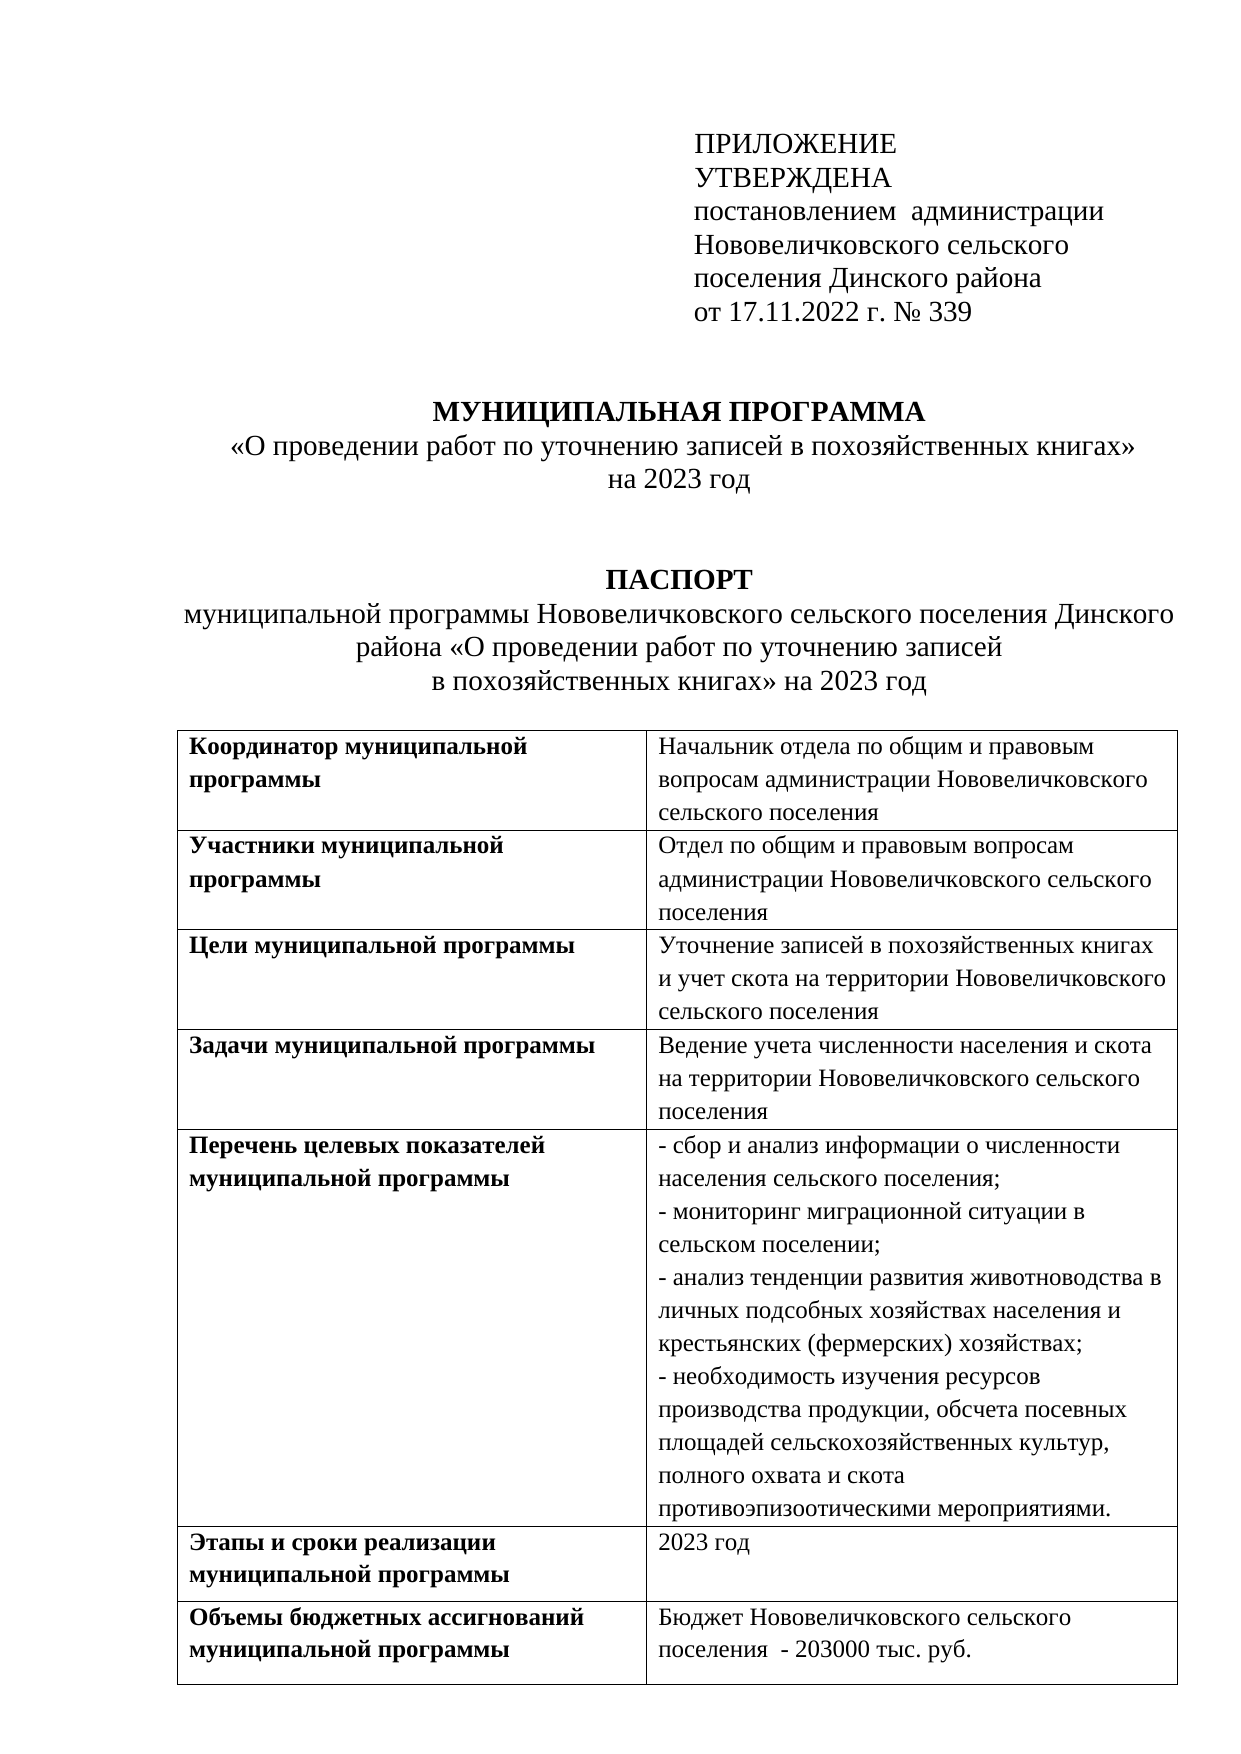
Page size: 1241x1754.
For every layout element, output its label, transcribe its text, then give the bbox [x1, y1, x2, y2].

table_cell Отдел по общим и правовым вопросам администрации Нововеличковского сельского поселения [647, 831, 1177, 929]
text поселения Динского района [620, 260, 1181, 294]
table_header Начальник отдела по общим и правовым вопросам администрации Нововеличковского сельского поселения [647, 731, 1177, 829]
text на 2023 год [177, 462, 1181, 495]
table_cell Участники муниципальной программы [178, 831, 646, 929]
text «О проведении работ по уточнению записей в похозяйственных книгах» [177, 428, 1181, 462]
table_cell - сбор и анализ информации о численности населения сельского поселения; - мониторинг миграционной ситуации в сельском поселении; - анализ тенденции развития животноводства в личных подсобных хозяйствах населения и крестьянских (фермерских) хозяйствах; - необходимость изучения ресурсов производства продукции, обсчета посевных площадей сельскохозяйственных культур, полного охвата и скота противоэпизоотическими мероприятиями. [647, 1130, 1177, 1526]
table_cell Ведение учета численности населения и скота на территории Нововеличковского сельского поселения [647, 1030, 1177, 1129]
table_cell Цели муниципальной программы [178, 930, 646, 1029]
text МУНИЦИПАЛЬНАЯ ПРОГРАММА [177, 394, 1181, 428]
table_cell Задачи муниципальной программы [178, 1030, 646, 1129]
text ПРИЛОЖЕНИЕ [679, 126, 1181, 160]
table_cell 2023 год [647, 1527, 1177, 1601]
text ПАСПОРТ [177, 562, 1181, 596]
table_cell Бюджет Нововеличковского сельского поселения - 203000 тыс. руб. [647, 1602, 1177, 1683]
table_cell Этапы и сроки реализации муниципальной программы [178, 1527, 646, 1601]
text в похозяйственных книгах» на 2023 год [177, 663, 1181, 696]
text муниципальной программы Нововеличковского сельского поселения Динского района «О проведении работ по уточнению записей [177, 596, 1181, 663]
text от 17.11.2022 г. № 339 [620, 294, 1181, 327]
text УТВЕРЖДЕНА [679, 160, 1181, 193]
table_header Координатор муниципальной программы [178, 731, 646, 829]
text постановлением администрации [620, 193, 1181, 227]
table_cell Объемы бюджетных ассигнований муниципальной программы [178, 1602, 646, 1683]
table_cell Уточнение записей в похозяйственных книгах и учет скота на территории Нововеличковского сельского поселения [647, 930, 1177, 1029]
text Нововеличковского сельского [620, 227, 1181, 260]
table_cell Перечень целевых показателей муниципальной программы [178, 1130, 646, 1526]
